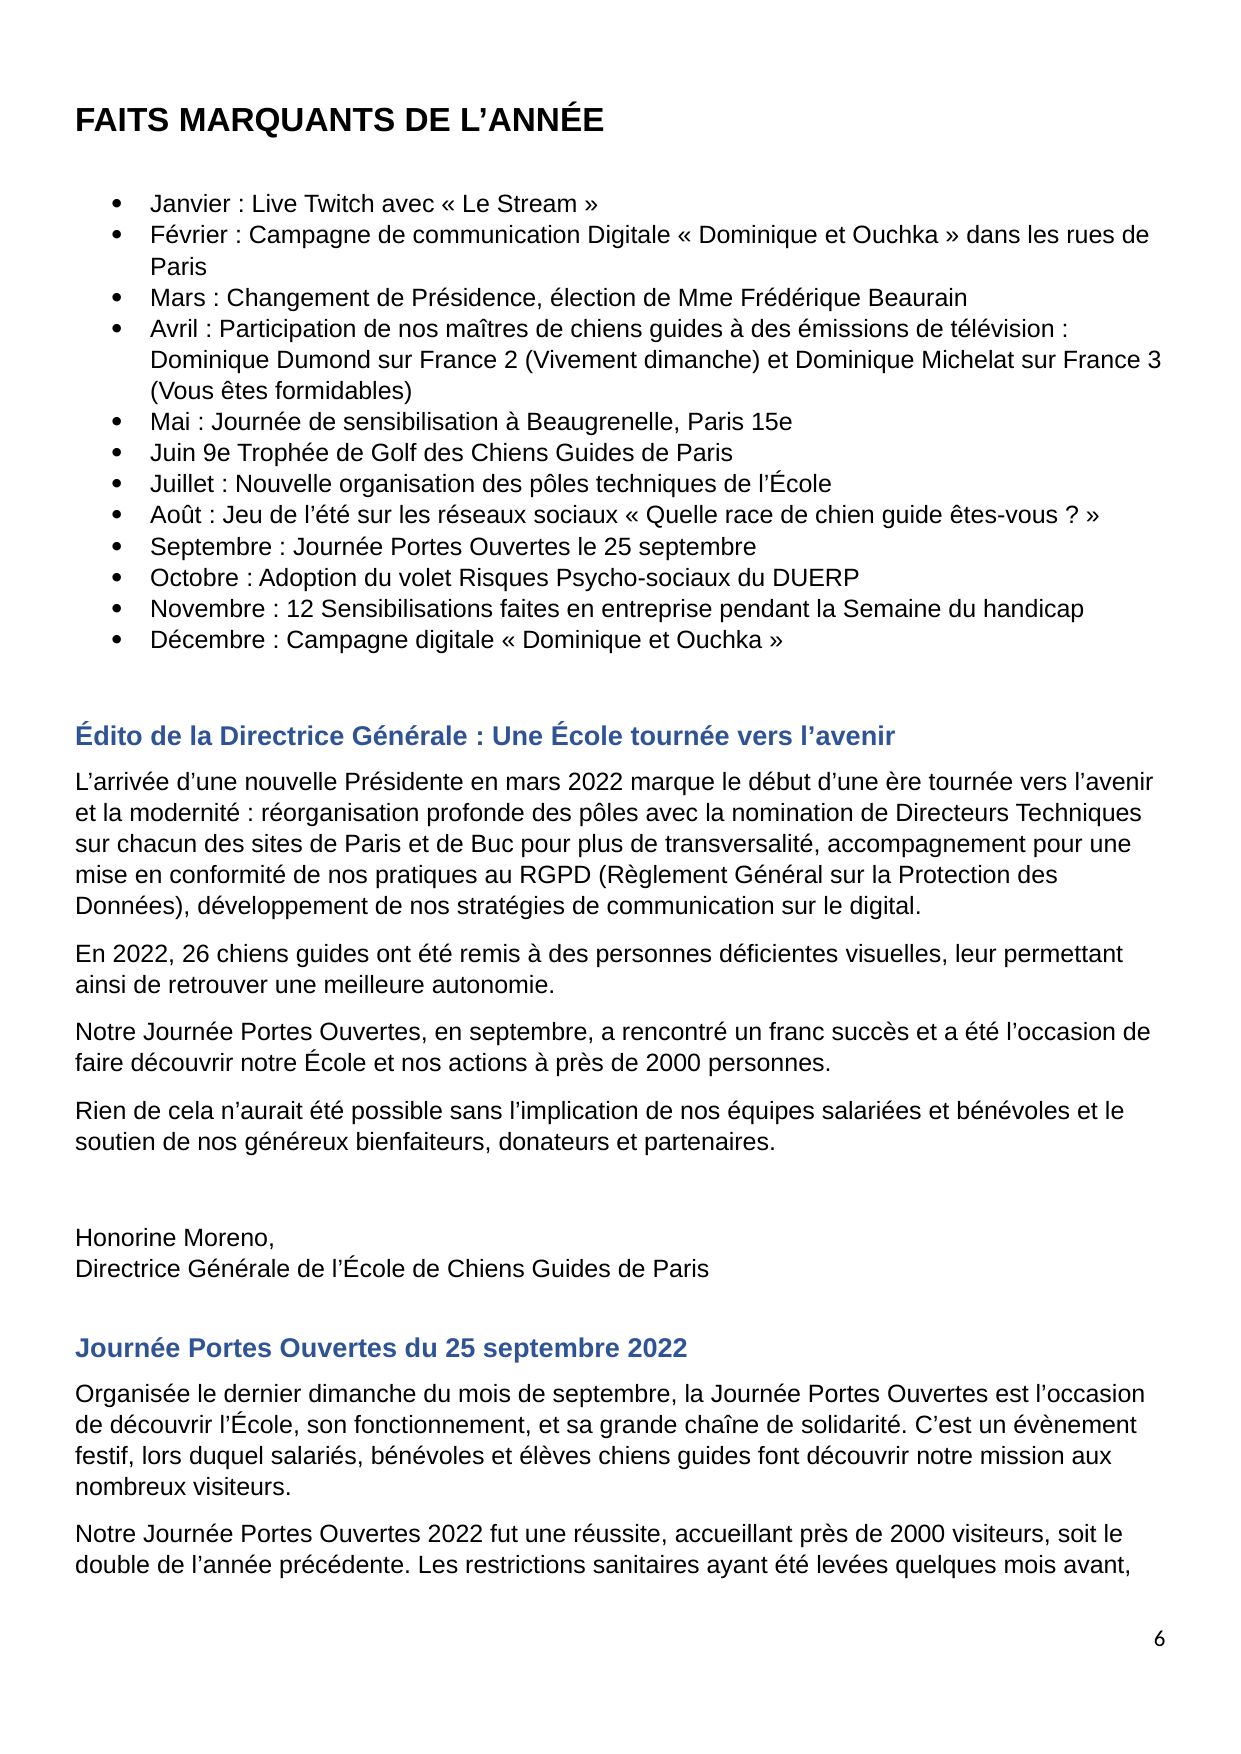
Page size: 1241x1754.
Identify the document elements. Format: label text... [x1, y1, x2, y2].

text Honorine Moreno, [75, 1222, 1165, 1251]
text Directrice Générale de l’École de Chiens Guides de Paris [75, 1253, 1165, 1282]
text En 2022, 26 chiens guides ont été remis à des personnes déficientes visuelles, leur permettant ainsi de retrouver une meilleure autonomie. [75, 938, 1165, 998]
subtitle Édito de la Directrice Générale : Une École tournée vers l’avenir [75, 720, 1165, 752]
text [75, 1519, 1165, 1579]
list Septembre : Journée Portes Ouvertes le 25 septembre [112, 531, 1165, 560]
text Organisée le dernier dimanche du mois de septembre, la Journée Portes Ouvertes est l’occasion de découvrir l’École, son fonctionnement, et sa grande chaîne de solidarité. C’est un évènement festif, lors duquel salariés, bénévoles et élèves chiens guides font découvrir notre mission aux nombreux visiteurs. [75, 1378, 1165, 1500]
list Juin 9e Trophée de Golf des Chiens Guides de Paris [112, 438, 1165, 467]
list Mai : Journée de sensibilisation à Beaugrenelle, Paris 15e [112, 407, 1165, 436]
list Août : Jeu de l’été sur les réseaux sociaux « Quelle race de chien guide êtes-vous ? » [112, 500, 1165, 529]
text Rien de cela n’aurait été possible sans l’implication de nos équipes salariées et bénévoles et le soutien de nos généreux bienfaiteurs, donateurs et partenaires. [75, 1096, 1165, 1156]
subtitle FAITS MARQUANTS DE L’ANNÉE [75, 100, 1165, 138]
text L’arrivée d’une nouvelle Présidente en mars 2022 marque le début d’une ère tournée vers l’avenir et la modernité : réorganisation profonde des pôles avec la nomination de Directeurs Techniques sur chacun des sites de Paris et de Buc pour plus de transversalité, accompagnement pour une mise en conformité de nos pratiques au RGPD (Règlement Général sur la Protection des Données), développement de nos stratégies de communication sur le digital. [75, 767, 1165, 919]
text Notre Journée Portes Ouvertes, en septembre, a rencontré un franc succès et a été l’occasion de faire découvrir notre École et nos actions à près de 2000 personnes. [75, 1017, 1165, 1077]
subtitle Journée Portes Ouvertes du 25 septembre 2022 [75, 1332, 1165, 1363]
list Juillet : Nouvelle organisation des pôles techniques de l’École [112, 469, 1165, 498]
list Décembre : Campagne digitale « Dominique et Ouchka » [112, 625, 1165, 654]
list Février : Campagne de communication Digitale « Dominique et Ouchka » dans les rues de Paris [112, 220, 1165, 280]
list Avril : Participation de nos maîtres de chiens guides à des émissions de télévision : Dominique Dumond sur France 2 (Vivement dimanche) et Dominique Michelat sur France 3 (Vous êtes formidables) [112, 314, 1165, 404]
list Mars : Changement de Présidence, élection de Mme Frédérique Beaurain [112, 282, 1165, 311]
list Novembre : 12 Sensibilisations faites en entreprise pendant la Semaine du handicap [112, 594, 1165, 623]
list Octobre : Adoption du volet Risques Psycho-sociaux du DUERP [112, 563, 1165, 591]
list Janvier : Live Twitch avec « Le Stream » [112, 189, 1165, 218]
